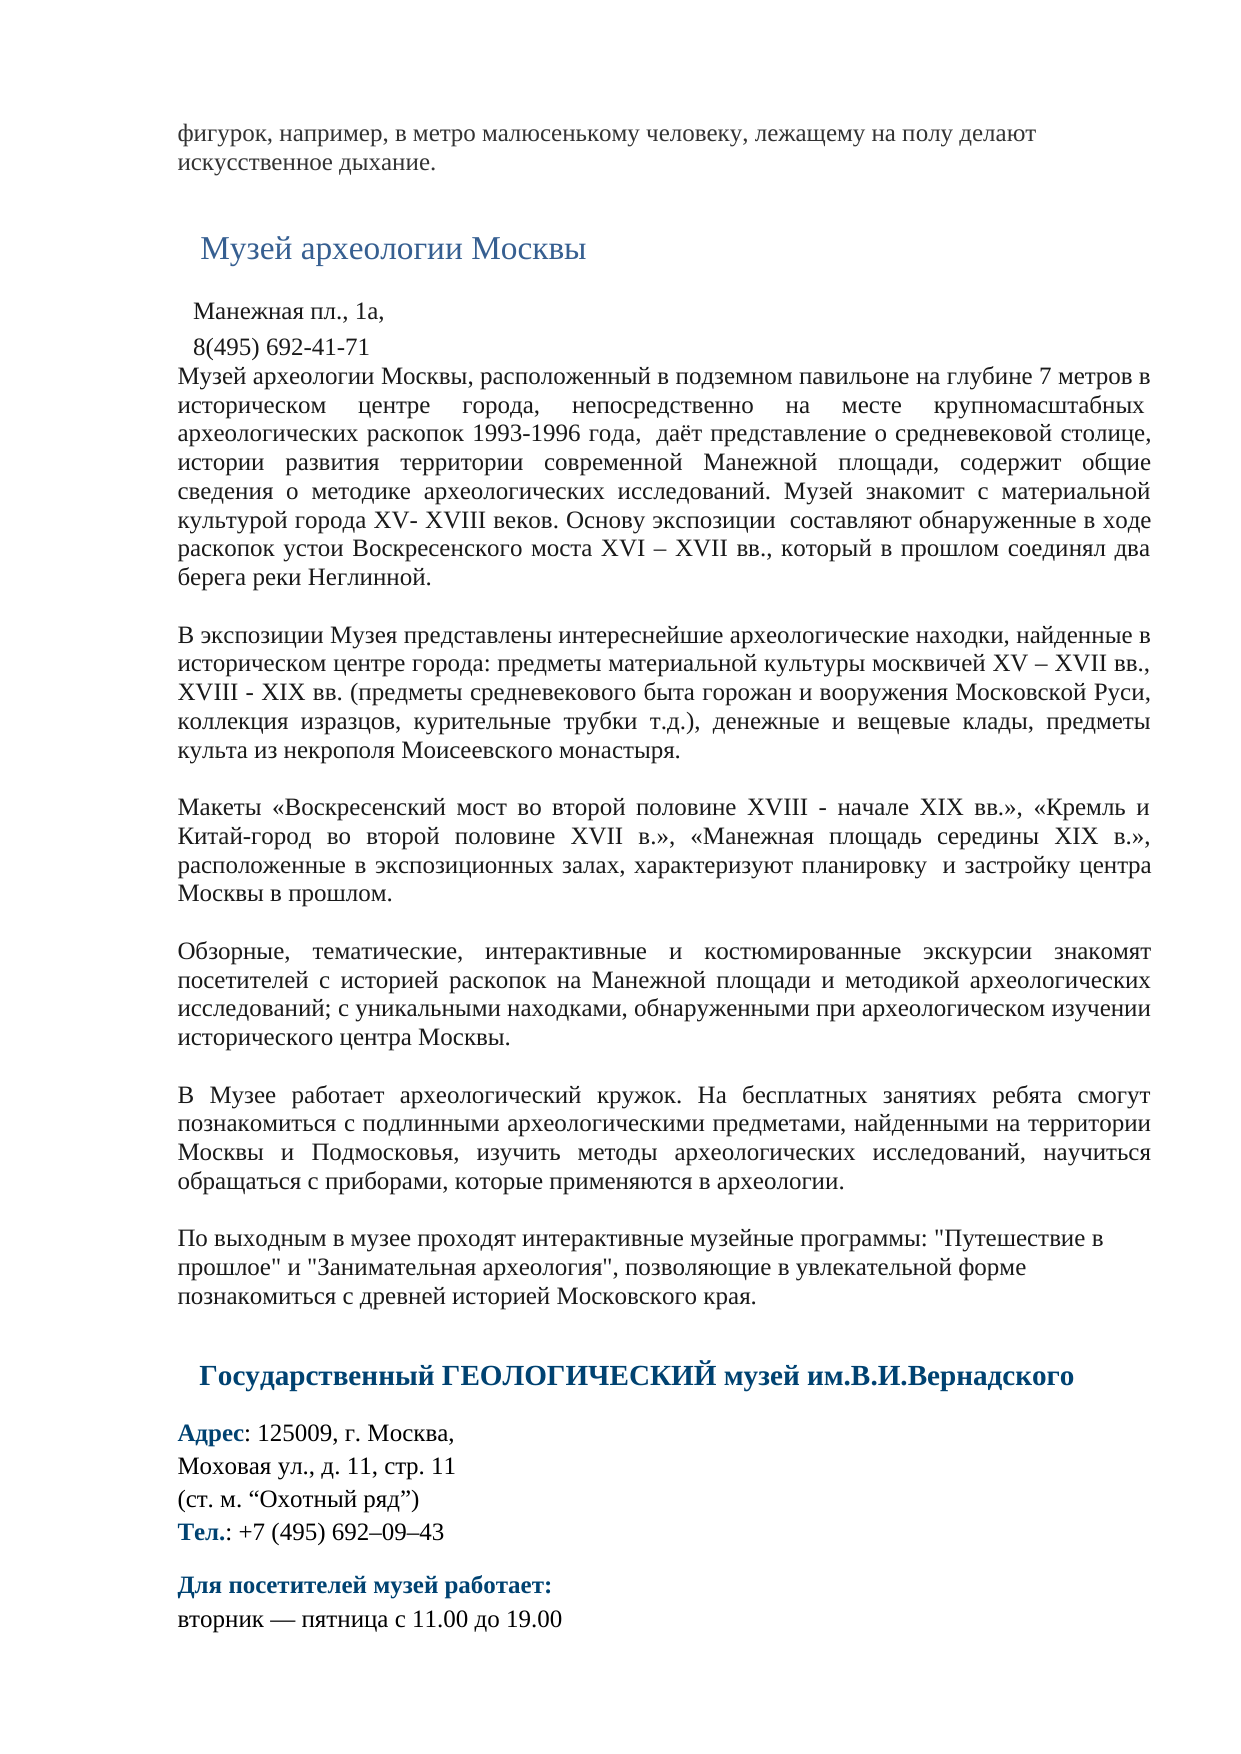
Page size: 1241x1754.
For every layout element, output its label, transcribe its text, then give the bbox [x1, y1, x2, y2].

text Адрес: 125009, г. Москва, Моховая ул., д. 11, стр. 11 (ст. м. “Охотный ряд”) Тел.: +7 (495) 692–09–43 [177, 1418, 1152, 1546]
text По выходным в музее проходят интерактивные музейные программы: "Путешествие в прошлое" и "Занимательная археология", позволяющие в увлекательной форме познакомиться с древней историей Московского края. [177, 1223, 1152, 1310]
text В Музее работает археологический кружок. На бесплатных занятиях ребята смогут познакомиться с подлинными археологическими предметами, найденными на территории Москвы и Подмосковья, изучить методы археологических исследований, научиться обращаться с приборами, которые применяются в археологии. [177, 1080, 1152, 1195]
text Манежная пл., 1а, [193, 296, 1136, 324]
text 8(495) 692-41-71 [193, 332, 1136, 361]
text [177, 1571, 1152, 1632]
text Государственный ГЕОЛОГИЧЕСКИЙ музей им.В.И.Вернадского [177, 1358, 1152, 1392]
text Обзорные, тематические, интерактивные и костюмированные экскурсии знакомят посетителей с историей раскопок на Манежной площади и методикой археологических исследований; с уникальными находками, обнаруженными при археологическом изучении исторического центра Москвы. [177, 936, 1152, 1051]
text Макеты «Воскресенский мост во второй половине ХVIII - начале ХIХ вв.», «Кремль и Китай-город во второй половине ХVII в.», «Манежная площадь середины ХIХ в.», расположенные в экспозиционных залах, характеризуют планировку и застройку центра Москвы в прошлом. [177, 792, 1152, 907]
text Музей археологии Москвы [193, 229, 1136, 267]
text В экспозиции Музея представлены интереснейшие археологические находки, найденные в историческом центре города: предметы материальной культуры москвичей ХV – ХVII вв., ХVIII - ХIХ вв. (предметы средневекового быта горожан и вооружения Московской Руси, коллекция изразцов, курительные трубки т.д.), денежные и вещевые клады, предметы культа из некрополя Моисеевского монастыря. [177, 620, 1152, 763]
text Музей археологии Москвы, расположенный в подземном павильоне на глубине 7 метров в историческом центре города, непосредственно на месте крупномасштабных археологических раскопок 1993-1996 года, даёт представление о средневековой столице, истории развития территории современной Манежной площади, содержит общие сведения о методике археологических исследований. Музей знакомит с материальной культурой города XV- XVIII веков. Основу экспозиции составляют обнаруженные в ходе раскопок устои Воскресенского моста ХVI – ХVII вв., который в прошлом соединял два берега реки Неглинной. [177, 361, 1152, 591]
